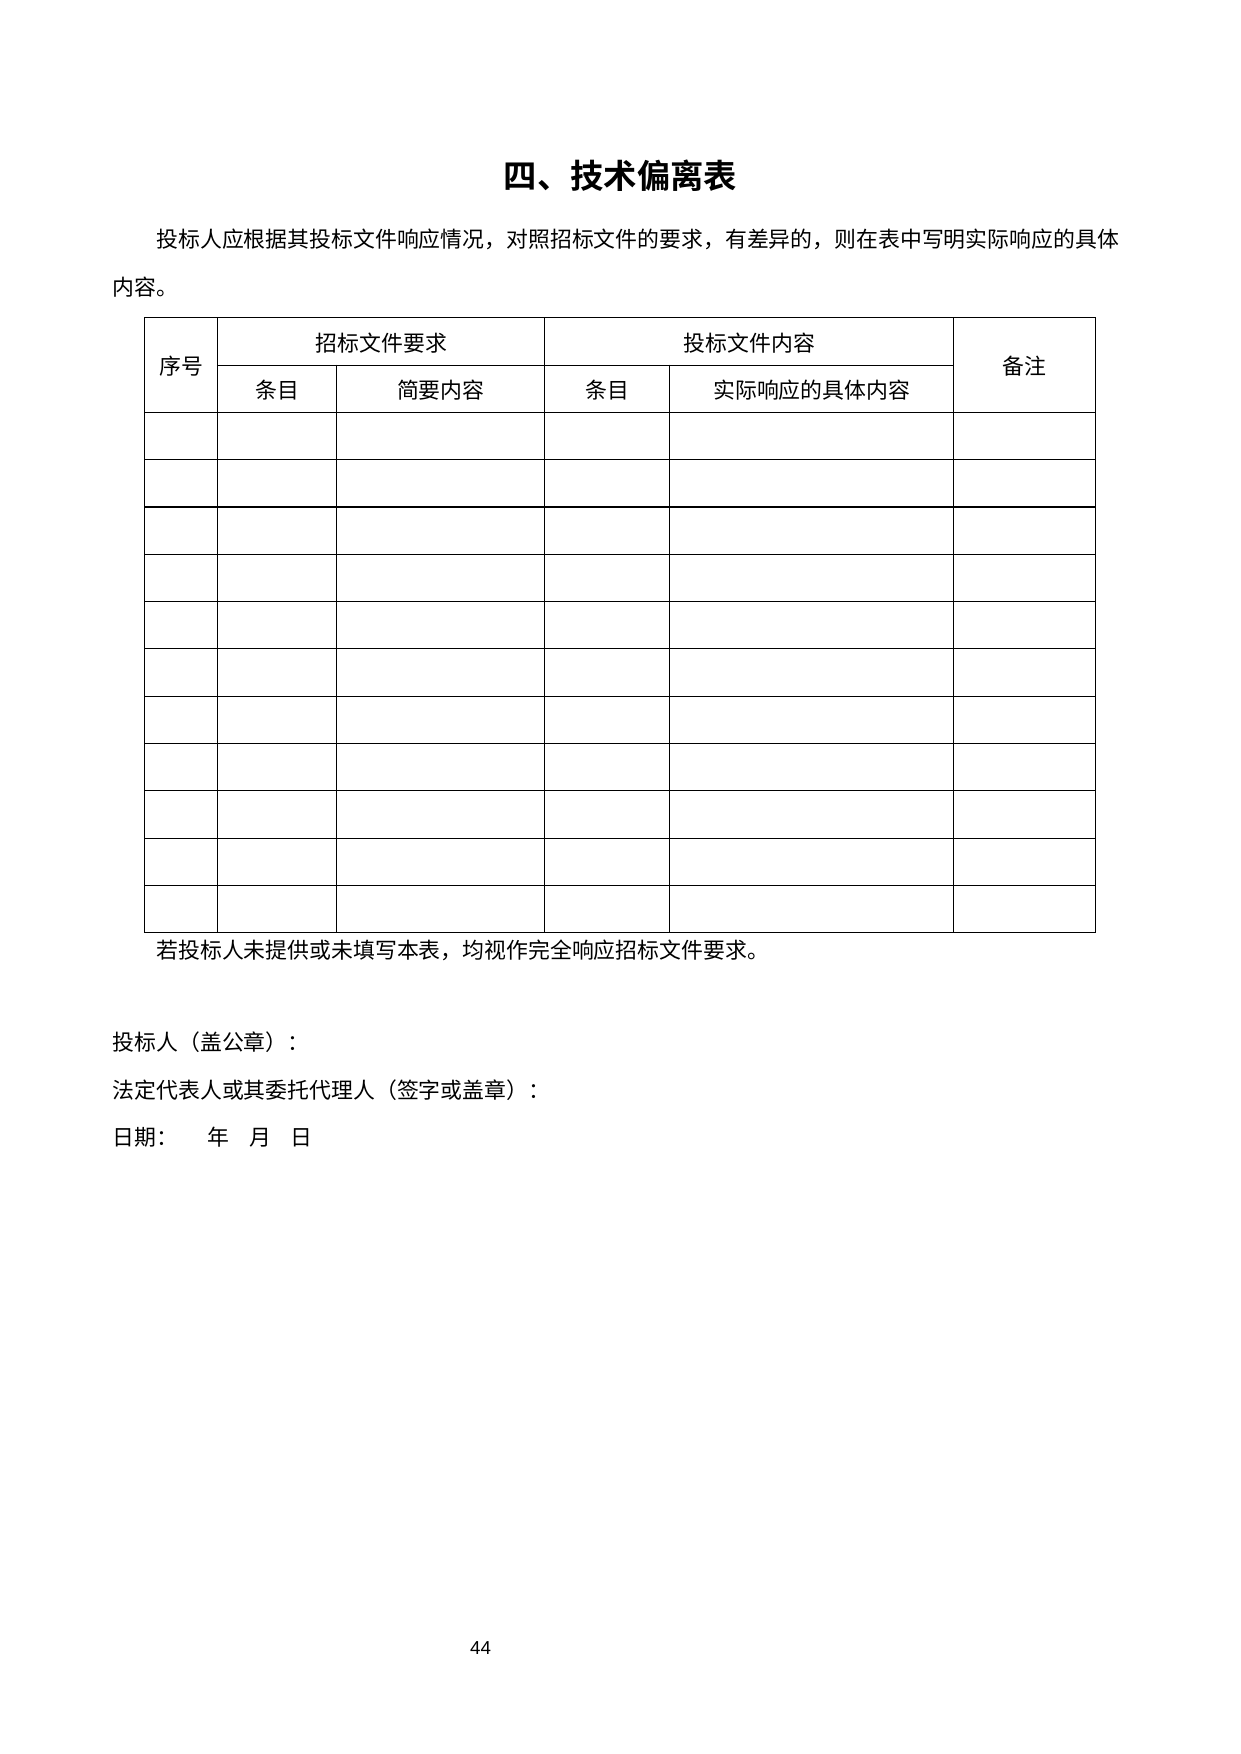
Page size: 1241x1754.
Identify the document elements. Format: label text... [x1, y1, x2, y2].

table_cell [670, 791, 953, 837]
table_cell [145, 460, 217, 506]
table_header 备注 [954, 318, 1095, 412]
table_cell [954, 839, 1095, 885]
table_cell 实际响应的具体内容 [670, 366, 953, 412]
table_cell [954, 697, 1095, 743]
table_cell [670, 413, 953, 459]
table_cell [218, 839, 336, 885]
table_cell [337, 508, 544, 554]
table_cell [545, 555, 669, 601]
text 投标人（盖公章）： [112, 1025, 1128, 1057]
table_cell [670, 460, 953, 506]
table_cell [337, 649, 544, 696]
table_cell [337, 791, 544, 837]
table_header 招标文件要求 [218, 318, 544, 364]
table_cell [954, 460, 1095, 506]
table_cell [670, 744, 953, 790]
table_cell [145, 791, 217, 837]
table_cell [218, 886, 336, 932]
table_cell 条目 [218, 366, 336, 412]
table_cell [545, 413, 669, 459]
table_cell [337, 886, 544, 932]
table_cell [337, 839, 544, 885]
table_cell [954, 649, 1095, 696]
text 日期： 年 月 日 [112, 1120, 1128, 1152]
table_cell [145, 555, 217, 601]
table_cell [954, 413, 1095, 459]
table_cell [218, 744, 336, 790]
table_cell [145, 886, 217, 932]
table_cell [670, 508, 953, 554]
table_cell [545, 791, 669, 837]
table_cell [218, 602, 336, 648]
table_cell 简要内容 [337, 366, 544, 412]
table_header 投标文件内容 [545, 318, 953, 364]
table_cell 条目 [545, 366, 669, 412]
table_cell [670, 839, 953, 885]
table_cell [545, 649, 669, 696]
table_cell [337, 602, 544, 648]
table_cell [145, 508, 217, 554]
table_cell [145, 839, 217, 885]
table_cell [545, 839, 669, 885]
table_cell [337, 460, 544, 506]
table_cell [670, 886, 953, 932]
table_cell [218, 508, 336, 554]
table_cell [670, 697, 953, 743]
table_cell [145, 602, 217, 648]
table_cell [954, 791, 1095, 837]
text 若投标人未提供或未填写本表，均视作完全响应招标文件要求。 [112, 933, 1128, 965]
table_cell [337, 555, 544, 601]
text 法定代表人或其委托代理人（签字或盖章）： [112, 1073, 1128, 1104]
table_cell [670, 555, 953, 601]
table_cell [337, 744, 544, 790]
table_cell [218, 555, 336, 601]
table_cell [954, 602, 1095, 648]
table_cell [218, 413, 336, 459]
table_cell [545, 697, 669, 743]
table_cell [145, 413, 217, 459]
table_cell [218, 697, 336, 743]
table_header 序号 [145, 318, 217, 412]
table_cell [954, 744, 1095, 790]
table_cell [145, 697, 217, 743]
table_cell [545, 508, 669, 554]
table_cell [545, 744, 669, 790]
table_cell [337, 697, 544, 743]
table_cell [145, 649, 217, 696]
table_cell [954, 886, 1095, 932]
table_cell [337, 413, 544, 459]
table_cell [545, 886, 669, 932]
table_cell [145, 744, 217, 790]
text 四、技术偏离表 [112, 150, 1128, 198]
table_cell [218, 791, 336, 837]
table_cell [545, 460, 669, 506]
table_cell [954, 508, 1095, 554]
table_cell [954, 555, 1095, 601]
table_cell [218, 460, 336, 506]
table_cell [670, 602, 953, 648]
table_cell [670, 649, 953, 696]
table_cell [545, 602, 669, 648]
text 投标人应根据其投标文件响应情况，对照招标文件的要求，有差异的，则在表中写明实际响应的具体内容。 [112, 222, 1128, 301]
table_cell [218, 649, 336, 696]
